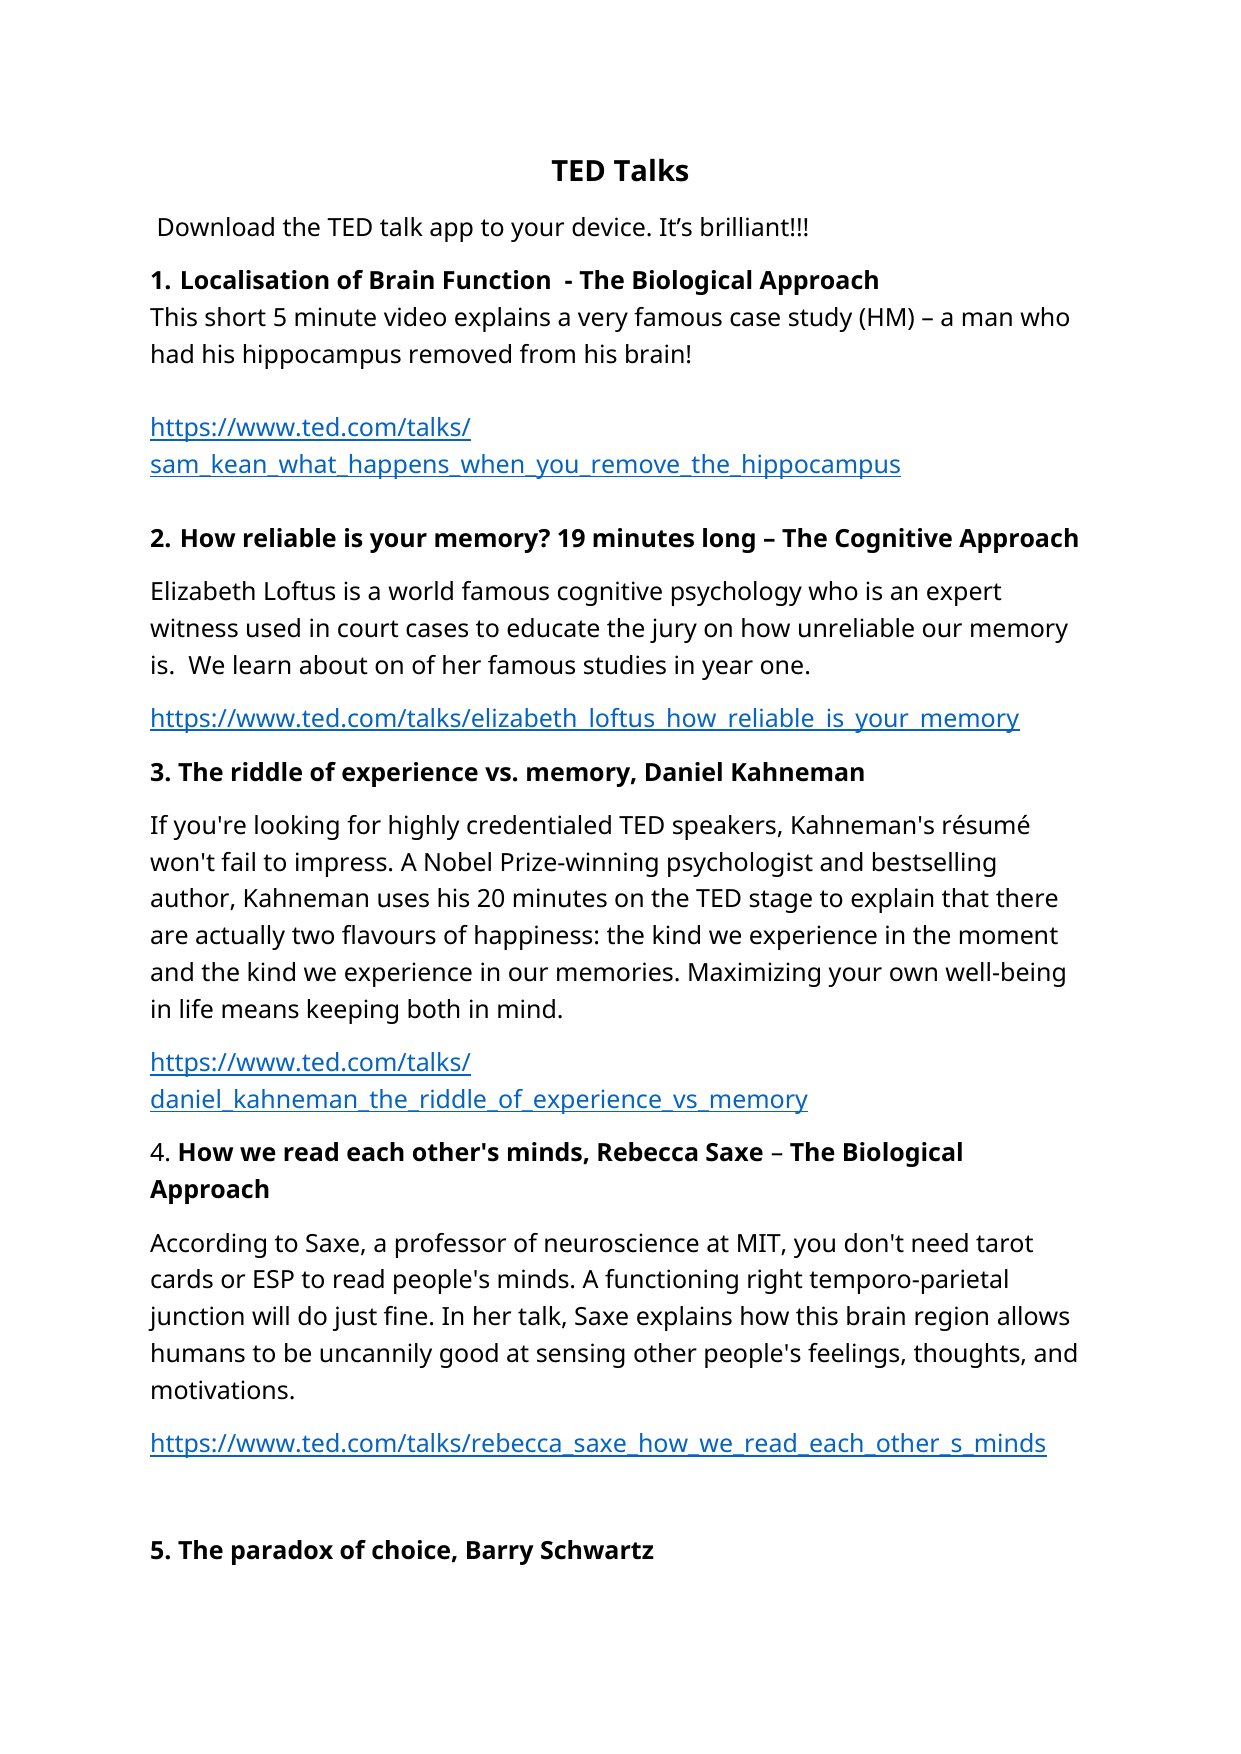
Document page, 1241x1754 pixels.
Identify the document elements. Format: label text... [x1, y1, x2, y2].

text 3. The riddle of experience vs. memory, Daniel Kahneman [150, 754, 1090, 788]
text According to Saxe, a professor of neuroscience at MIT, you don't need tarot cards or ESP to read people's minds. A functioning right temporo-parietal junction will do just fine. In her talk, Saxe explains how this brain region allows humans to be uncannily good at sensing other people's feelings, thoughts, and motivations. [150, 1225, 1090, 1406]
list How reliable is your memory? 19 minutes long – The Cognitive Approach [150, 520, 1090, 554]
list https://www.ted.com/talks/sam_kean_what_happens_when_you_remove_the_hippocampus [150, 410, 1090, 481]
text https://www.ted.com/talks/daniel_kahneman_the_riddle_of_experience_vs_memory [150, 1045, 1090, 1116]
text If you're looking for highly credentialed TED speakers, Kahneman's résumé won't fail to impress. A Nobel Prize-winning psychologist and bestselling author, Kahneman uses his 20 minutes on the TED stage to explain that there are actually two flavours of happiness: the kind we experience in the moment and the kind we experience in our memories. Maximizing your own well-being in life means keeping both in mind. [150, 808, 1090, 1026]
text https://www.ted.com/talks/rebecca_saxe_how_we_read_each_other_s_minds [150, 1426, 1090, 1460]
text Download the TED talk app to your device. It’s brilliant!!! [150, 209, 1090, 243]
text 4. How we read each other's minds, Rebecca Saxe – The Biological Approach [150, 1135, 1090, 1206]
text Elizabeth Loftus is a world famous cognitive psychology who is an expert witness used in court cases to educate the jury on how unreliable our memory is. We learn about on of her famous studies in year one. [150, 574, 1090, 681]
list This short 5 minute video explains a very famous case study (HM) – a man who had his hippocampus removed from his brain! [150, 300, 1090, 371]
text 5. The paradox of choice, Barry Schwartz [150, 1533, 1090, 1567]
text TED Talks [150, 150, 1090, 190]
text https://www.ted.com/talks/elizabeth_loftus_how_reliable_is_your_memory [150, 701, 1090, 735]
list Localisation of Brain Function - The Biological Approach [150, 263, 1090, 297]
